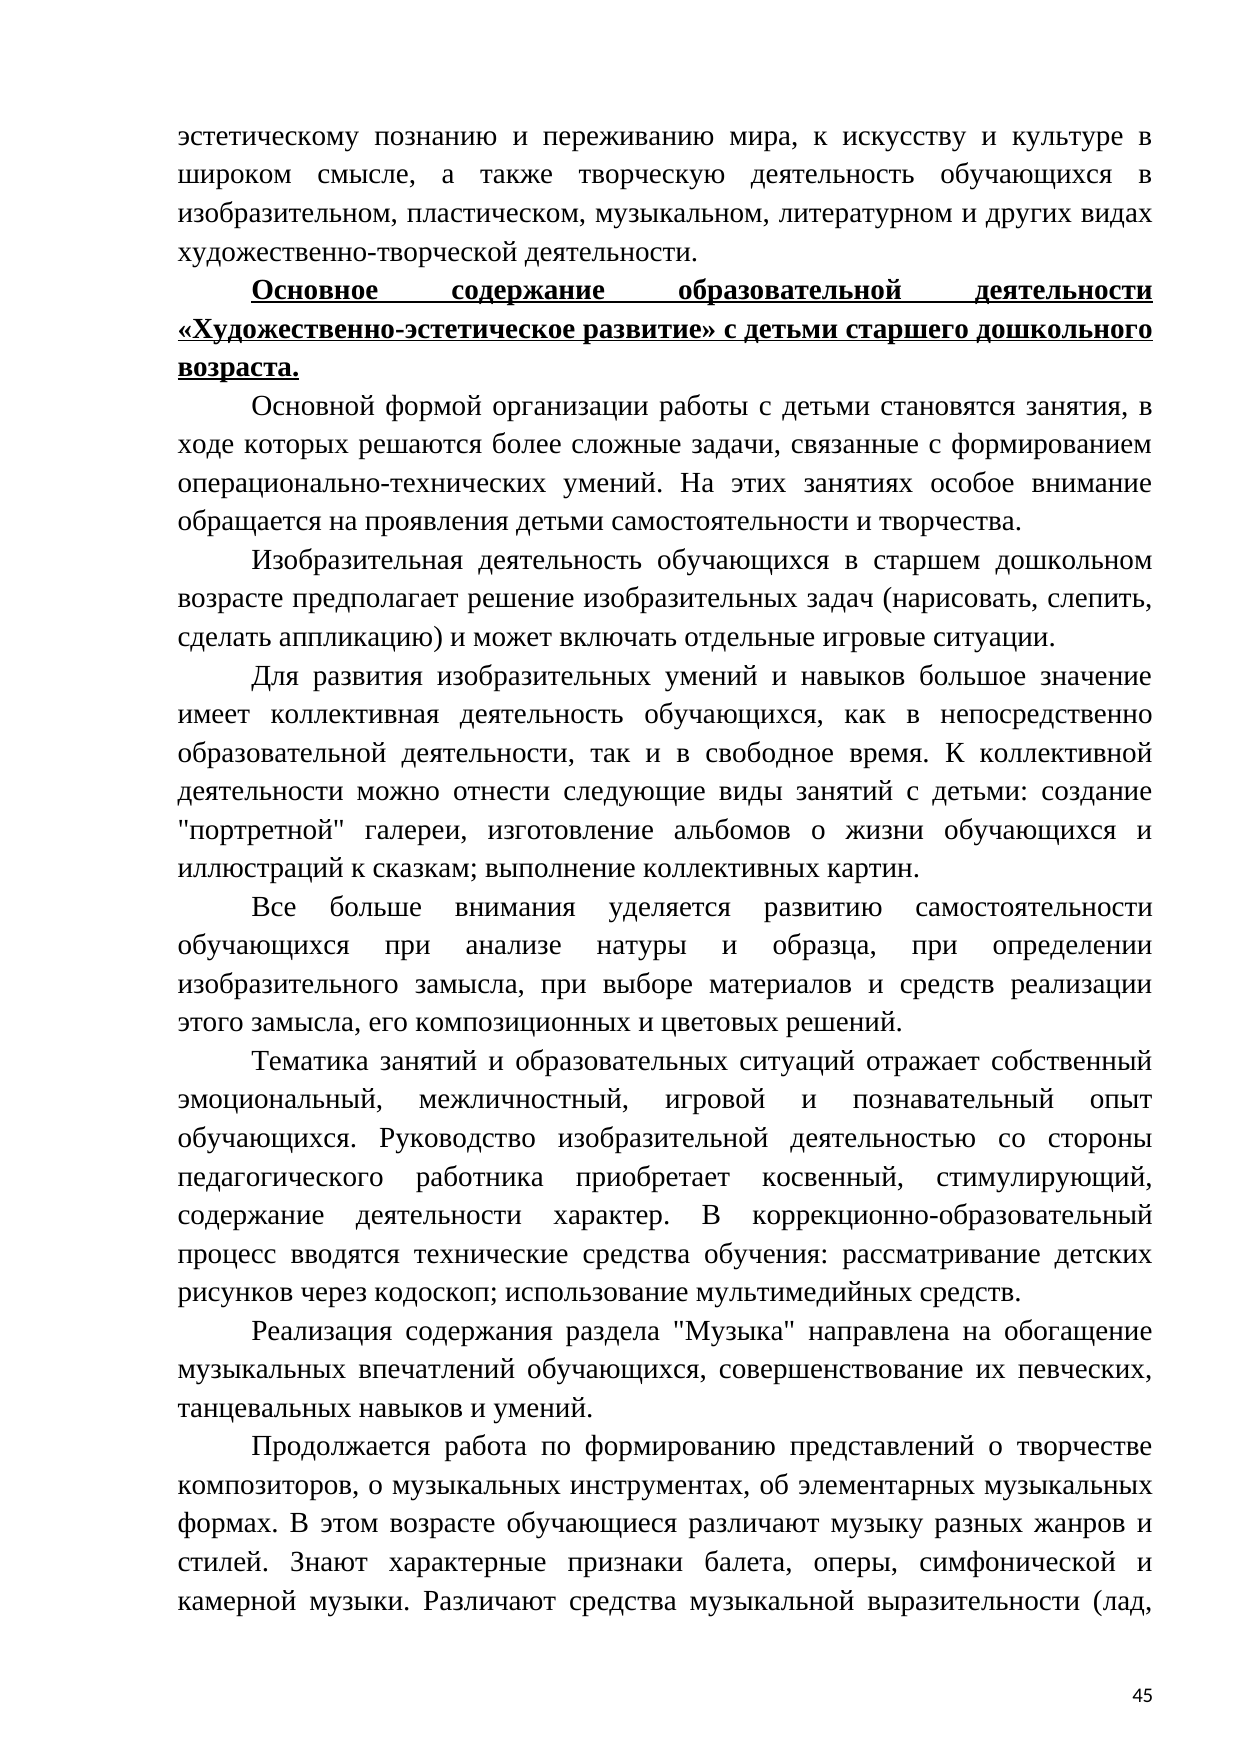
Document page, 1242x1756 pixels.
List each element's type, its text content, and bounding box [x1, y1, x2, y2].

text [177, 118, 1153, 267]
text Тематика занятий и образовательных ситуаций отражает собственный эмоциональный, межличностный, игровой и познавательный опыт обучающихся. Руководство изобразительной деятельностью со стороны педагогического работника приобретает косвенный, стимулирующий, содержание деятельности характер. В коррекционно-образовательный процесс вводятся технические средства обучения: рассматривание детских рисунков через кодоскоп; использование мультимедийных средств. [177, 1043, 1153, 1308]
text Для развития изобразительных умений и навыков большое значение имеет коллективная деятельность обучающихся, как в непосредственно образовательной деятельности, так и в свободное время. К коллективной деятельности можно отнести следующие виды занятий с детьми: создание "портретной" галереи, изготовление альбомов о жизни обучающихся и иллюстраций к сказкам; выполнение коллективных картин. [177, 658, 1153, 884]
text Реализация содержания раздела "Музыка" направлена на обогащение музыкальных впечатлений обучающихся, совершенствование их певческих, танцевальных навыков и умений. [177, 1313, 1153, 1423]
text Основной формой организации работы с детьми становятся занятия, в ходе которых решаются более сложные задачи, связанные с формированием операционально-технических умений. На этих занятиях особое внимание обращается на проявления детьми самостоятельности и творчества. [177, 388, 1153, 537]
text Основное содержание образовательной деятельности «Художественно-эстетическое развитие» с детьми старшего дошкольного возраста. [177, 341, 1153, 383]
text Основное содержание образовательной деятельности «Художественно-эстетическое развитие» с детьми старшего дошкольного возраста. [177, 272, 1153, 340]
text Все больше внимания уделяется развитию самостоятельности обучающихся при анализе натуры и образца, при определении изобразительного замысла, при выборе материалов и средств реализации этого замысла, его композиционных и цветовых решений. [177, 889, 1153, 1038]
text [177, 1428, 1153, 1616]
text Изобразительная деятельность обучающихся в старшем дошкольном возрасте предполагает решение изобразительных задач (нарисовать, слепить, сделать аппликацию) и может включать отдельные игровые ситуации. [177, 542, 1153, 653]
